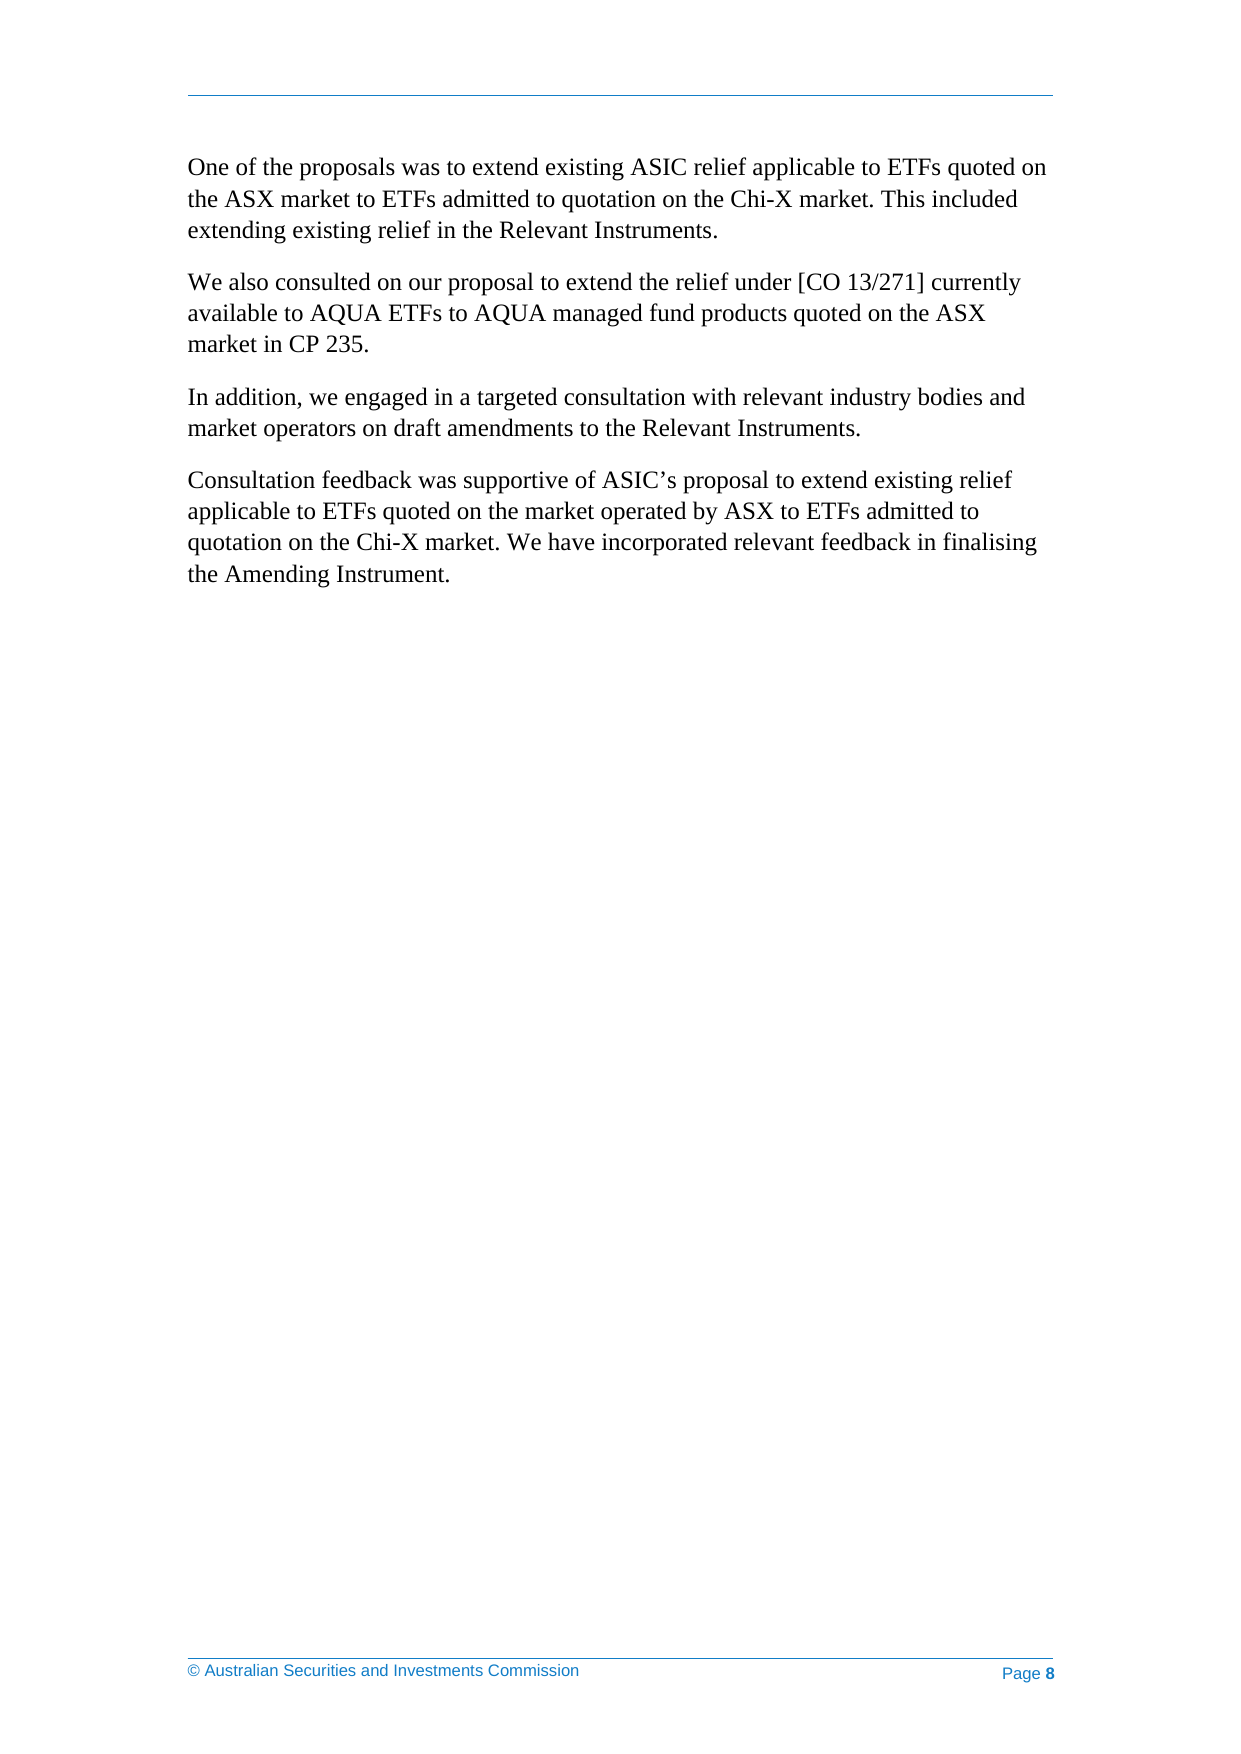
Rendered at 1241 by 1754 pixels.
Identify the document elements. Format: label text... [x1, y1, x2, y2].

text Consultation feedback was supportive of ASIC’s proposal to extend existing relief applicable to ETFs quoted on the market operated by ASX to ETFs admitted to quotation on the Chi-X market. We have incorporated relevant feedback in finalising the Amending Instrument. [187, 462, 1053, 587]
text We also consulted on our proposal to extend the relief under [CO 13/271] currently available to AQUA ETFs to AQUA managed fund products quoted on the ASX market in CP 235. [187, 264, 1053, 358]
text One of the proposals was to extend existing ASIC relief applicable to ETFs quoted on the ASX market to ETFs admitted to quotation on the Chi-X market. This included extending existing relief in the Relevant Instruments. [187, 150, 1053, 244]
text In addition, we engaged in a targeted consultation with relevant industry bodies and market operators on draft amendments to the Relevant Instruments. [187, 379, 1053, 442]
